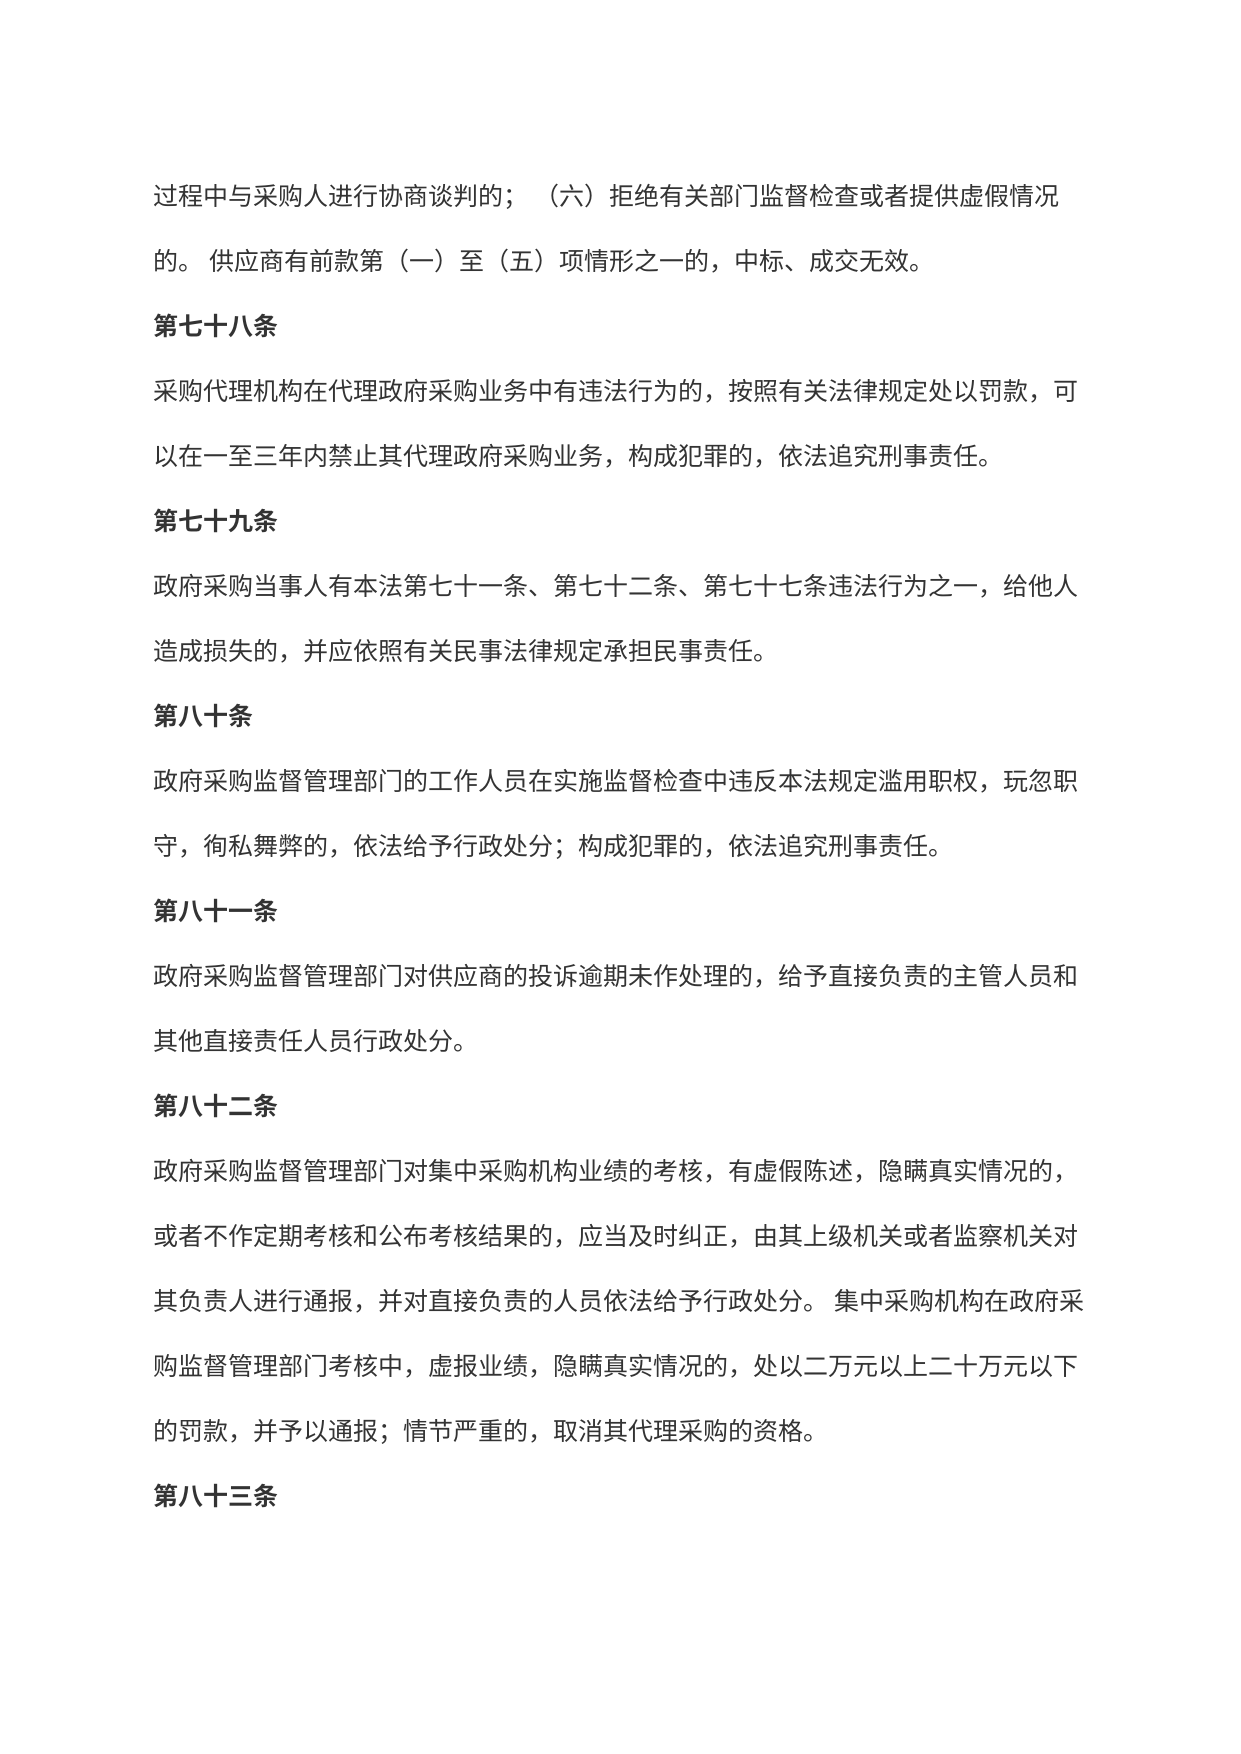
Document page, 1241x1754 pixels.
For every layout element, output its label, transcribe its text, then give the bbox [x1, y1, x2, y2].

text 第八十二条 [153, 1072, 1087, 1137]
text 第七十九条 [153, 487, 1087, 552]
text 第八十三条 [153, 1462, 1087, 1527]
text 第七十八条 [153, 292, 1087, 357]
text 第八十一条 [153, 877, 1087, 942]
text 政府采购当事人有本法第七十一条、第七十二条、第七十七条违法行为之一，给他人造成损失的，并应依照有关民事法律规定承担民事责任。 [153, 552, 1087, 682]
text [153, 162, 1087, 292]
text 采购代理机构在代理政府采购业务中有违法行为的，按照有关法律规定处以罚款，可以在一至三年内禁止其代理政府采购业务，构成犯罪的，依法追究刑事责任。 [153, 357, 1087, 487]
text 政府采购监督管理部门对集中采购机构业绩的考核，有虚假陈述，隐瞒真实情况的，或者不作定期考核和公布考核结果的，应当及时纠正，由其上级机关或者监察机关对其负责人进行通报，并对直接负责的人员依法给予行政处分。 集中采购机构在政府采购监督管理部门考核中，虚报业绩，隐瞒真实情况的，处以二万元以上二十万元以下的罚款，并予以通报；情节严重的，取消其代理采购的资格。 [153, 1137, 1087, 1462]
text 政府采购监督管理部门对供应商的投诉逾期未作处理的，给予直接负责的主管人员和其他直接责任人员行政处分。 [153, 942, 1087, 1072]
text 第八十条 [153, 682, 1087, 747]
text 政府采购监督管理部门的工作人员在实施监督检查中违反本法规定滥用职权，玩忽职守，徇私舞弊的，依法给予行政处分；构成犯罪的，依法追究刑事责任。 [153, 747, 1087, 877]
